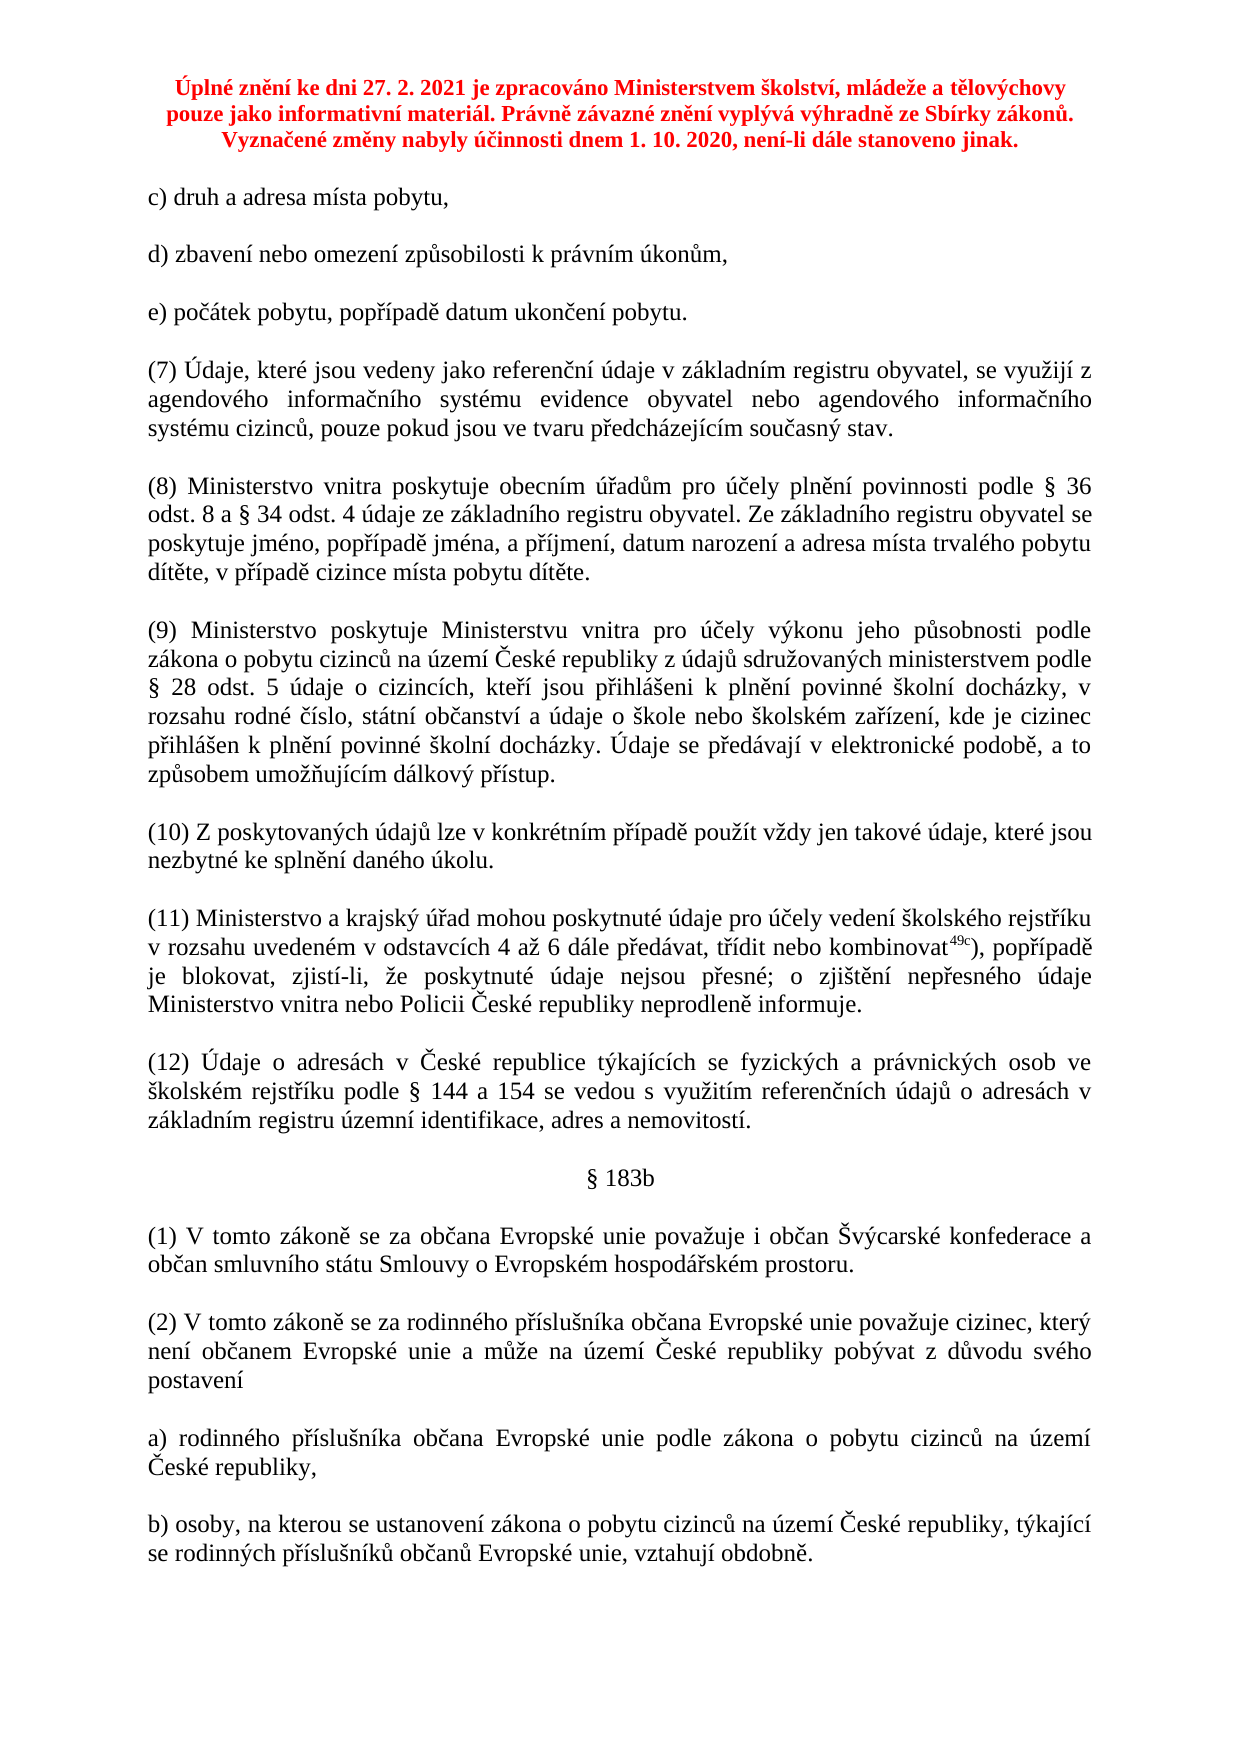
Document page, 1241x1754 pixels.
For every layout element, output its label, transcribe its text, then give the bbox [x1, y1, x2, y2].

text d) zbavení nebo omezení způsobilosti k právním úkonům, [148, 239, 1093, 268]
text (7) Údaje, které jsou vedeny jako referenční údaje v základním registru obyvatel, se využijí z agendového informačního systému evidence obyvatel nebo agendového informačního systému cizinců, pouze pokud jsou ve tvaru předcházejícím současný stav. [148, 355, 1093, 442]
text (8) Ministerstvo vnitra poskytuje obecním úřadům pro účely plnění povinnosti podle § 36 odst. 8 a § 34 odst. 4 údaje ze základního registru obyvatel. Ze základního registru obyvatel se poskytuje jméno, popřípadě jména, a příjmení, datum narození a adresa místa trvalého pobytu dítěte, v případě cizince místa pobytu dítěte. [148, 471, 1093, 586]
text (2) V tomto zákoně se za rodinného příslušníka občana Evropské unie považuje cizinec, který není občanem Evropské unie a může na území České republiky pobývat z důvodu svého postavení [148, 1307, 1093, 1394]
text (10) Z poskytovaných údajů lze v konkrétním případě použít vždy jen takové údaje, které jsou nezbytné ke splnění daného úkolu. [148, 817, 1093, 874]
text a) rodinného příslušníka občana Evropské unie podle zákona o pobytu cizinců na území České republiky, [148, 1423, 1093, 1480]
text (12) Údaje o adresách v České republice týkajících se fyzických a právnických osob ve školském rejstříku podle § 144 a 154 se vedou s využitím referenčních údajů o adresách v základním registru územní identifikace, adres a nemovitostí. [148, 1047, 1093, 1134]
text c) druh a adresa místa pobytu, [148, 182, 1093, 210]
text (1) V tomto zákoně se za občana Evropské unie považuje i občan Švýcarské konfederace a občan smluvního státu Smlouvy o Evropském hospodářském prostoru. [148, 1221, 1093, 1278]
text (9) Ministerstvo poskytuje Ministerstvu vnitra pro účely výkonu jeho působnosti podle zákona o pobytu cizinců na území České republiky z údajů sdružovaných ministerstvem podle § 28 odst. 5 údaje o cizincích, kteří jsou přihlášeni k plnění povinné školní docházky, v rozsahu rodné číslo, státní občanství a údaje o škole nebo školském zařízení, kde je cizinec přihlášen k plnění povinné školní docházky. Údaje se předávají v elektronické podobě, a to způsobem umožňujícím dálkový přístup. [148, 615, 1093, 787]
text e) počátek pobytu, popřípadě datum ukončení pobytu. [148, 297, 1093, 326]
text § 183b [148, 1163, 1093, 1192]
text (11) Ministerstvo a krajský úřad mohou poskytnuté údaje pro účely vedení školského rejstříku v rozsahu uvedeném v odstavcích 4 až 6 dále předávat, třídit nebo kombinovat49c), popřípadě je blokovat, zjistí-li, že poskytnuté údaje nejsou přesné; o zjištění nepřesného údaje Ministerstvo vnitra nebo Policii České republiky neprodleně informuje. [148, 903, 1093, 1018]
text b) osoby, na kterou se ustanovení zákona o pobytu cizinců na území České republiky, týkající se rodinných příslušníků občanů Evropské unie, vztahují obdobně. [148, 1509, 1093, 1567]
